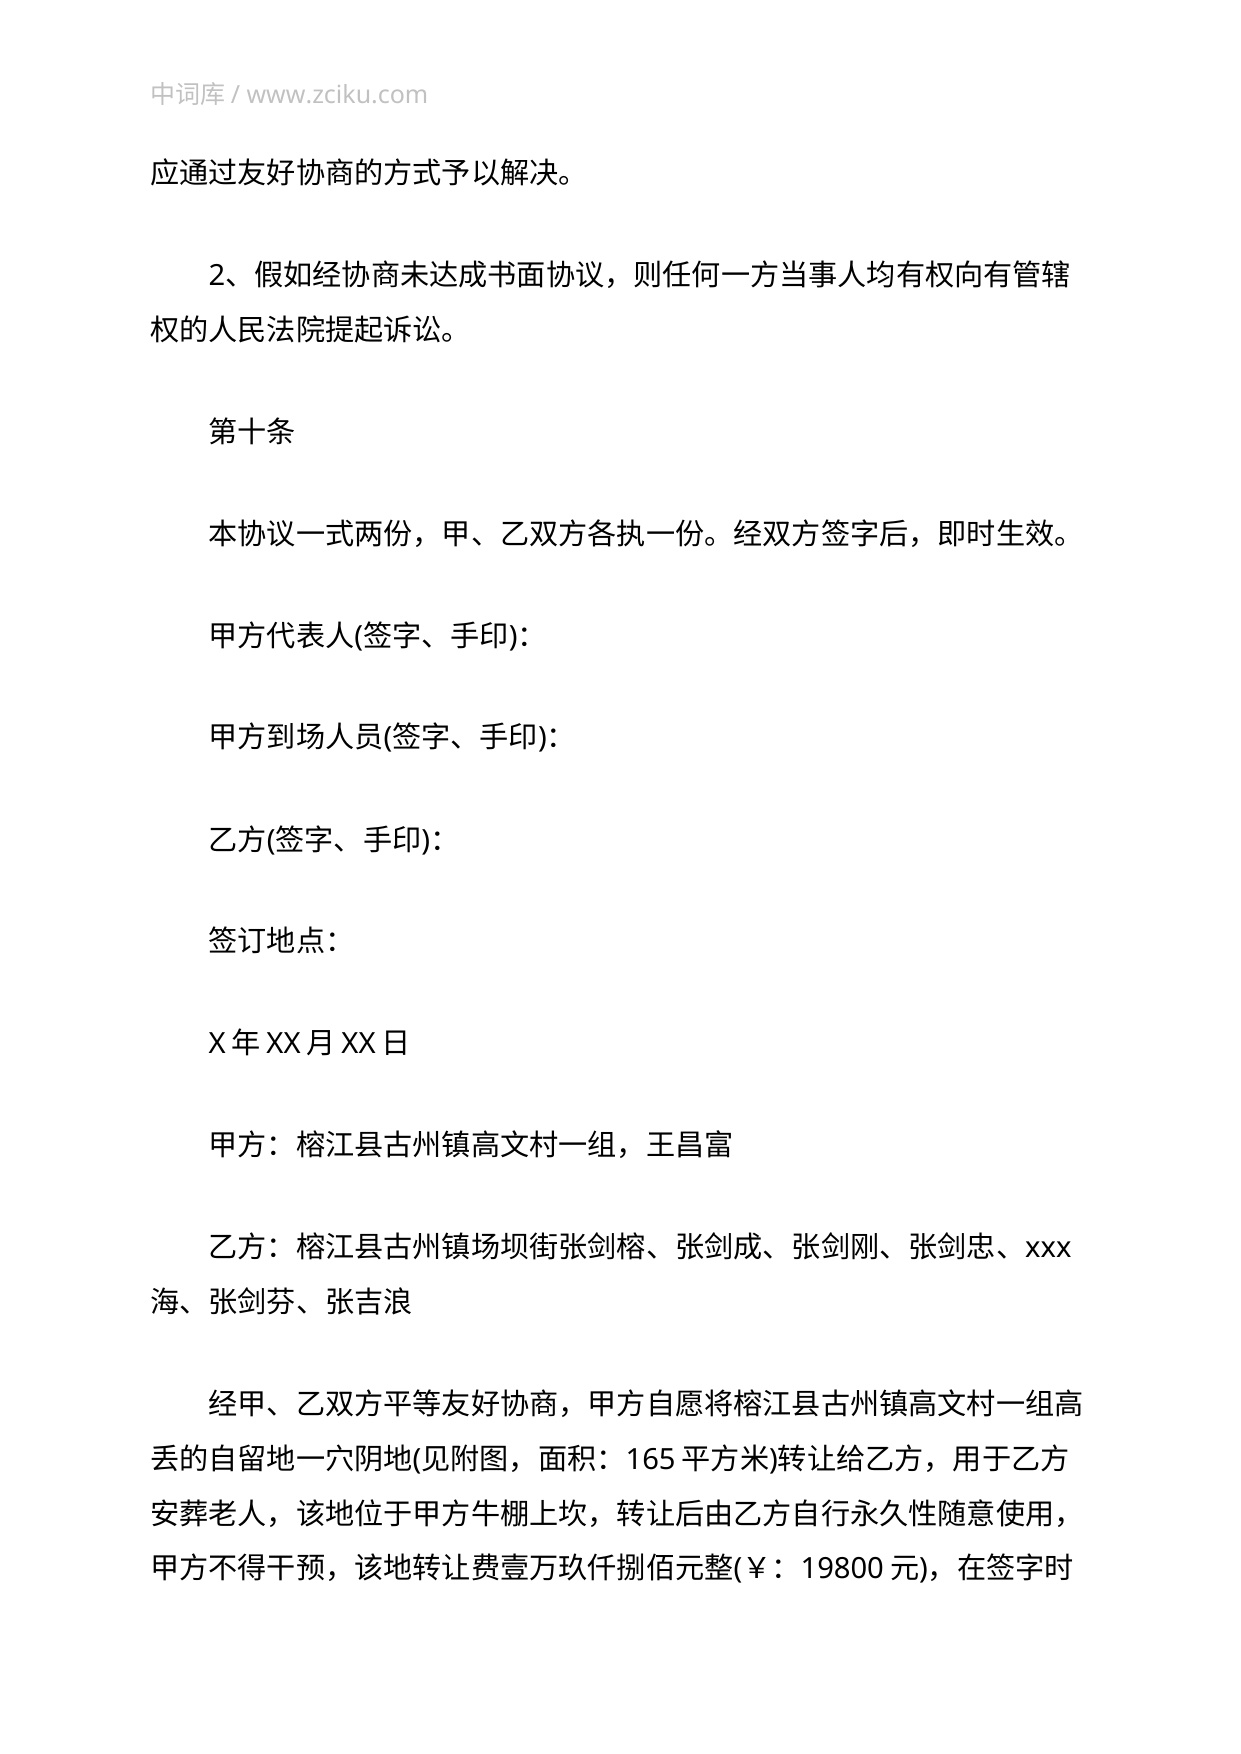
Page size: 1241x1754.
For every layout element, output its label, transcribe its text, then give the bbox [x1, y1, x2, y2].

text 本协议一式两份，甲、乙双方各执一份。经双方签字后，即时生效。 [150, 510, 1090, 553]
text 签订地点： [150, 918, 1090, 960]
text 2、假如经协商未达成书面协议，则任何一方当事人均有权向有管辖权的人民法院提起诉讼。 [150, 252, 1090, 349]
text 甲方：榕江县古州镇高文村一组，王昌富 [150, 1122, 1090, 1164]
text 甲方到场人员(签字、手印)： [150, 714, 1090, 756]
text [150, 150, 1090, 192]
text 乙方(签字、手印)： [150, 816, 1090, 858]
text 乙方：榕江县古州镇场坝街张剑榕、张剑成、张剑刚、张剑忠、xxx海、张剑芬、张吉浪 [150, 1223, 1090, 1321]
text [150, 1380, 1090, 1587]
text 第十条 [150, 408, 1090, 451]
text 甲方代表人(签字、手印)： [150, 612, 1090, 654]
text X年XX月XX日 [150, 1020, 1090, 1062]
